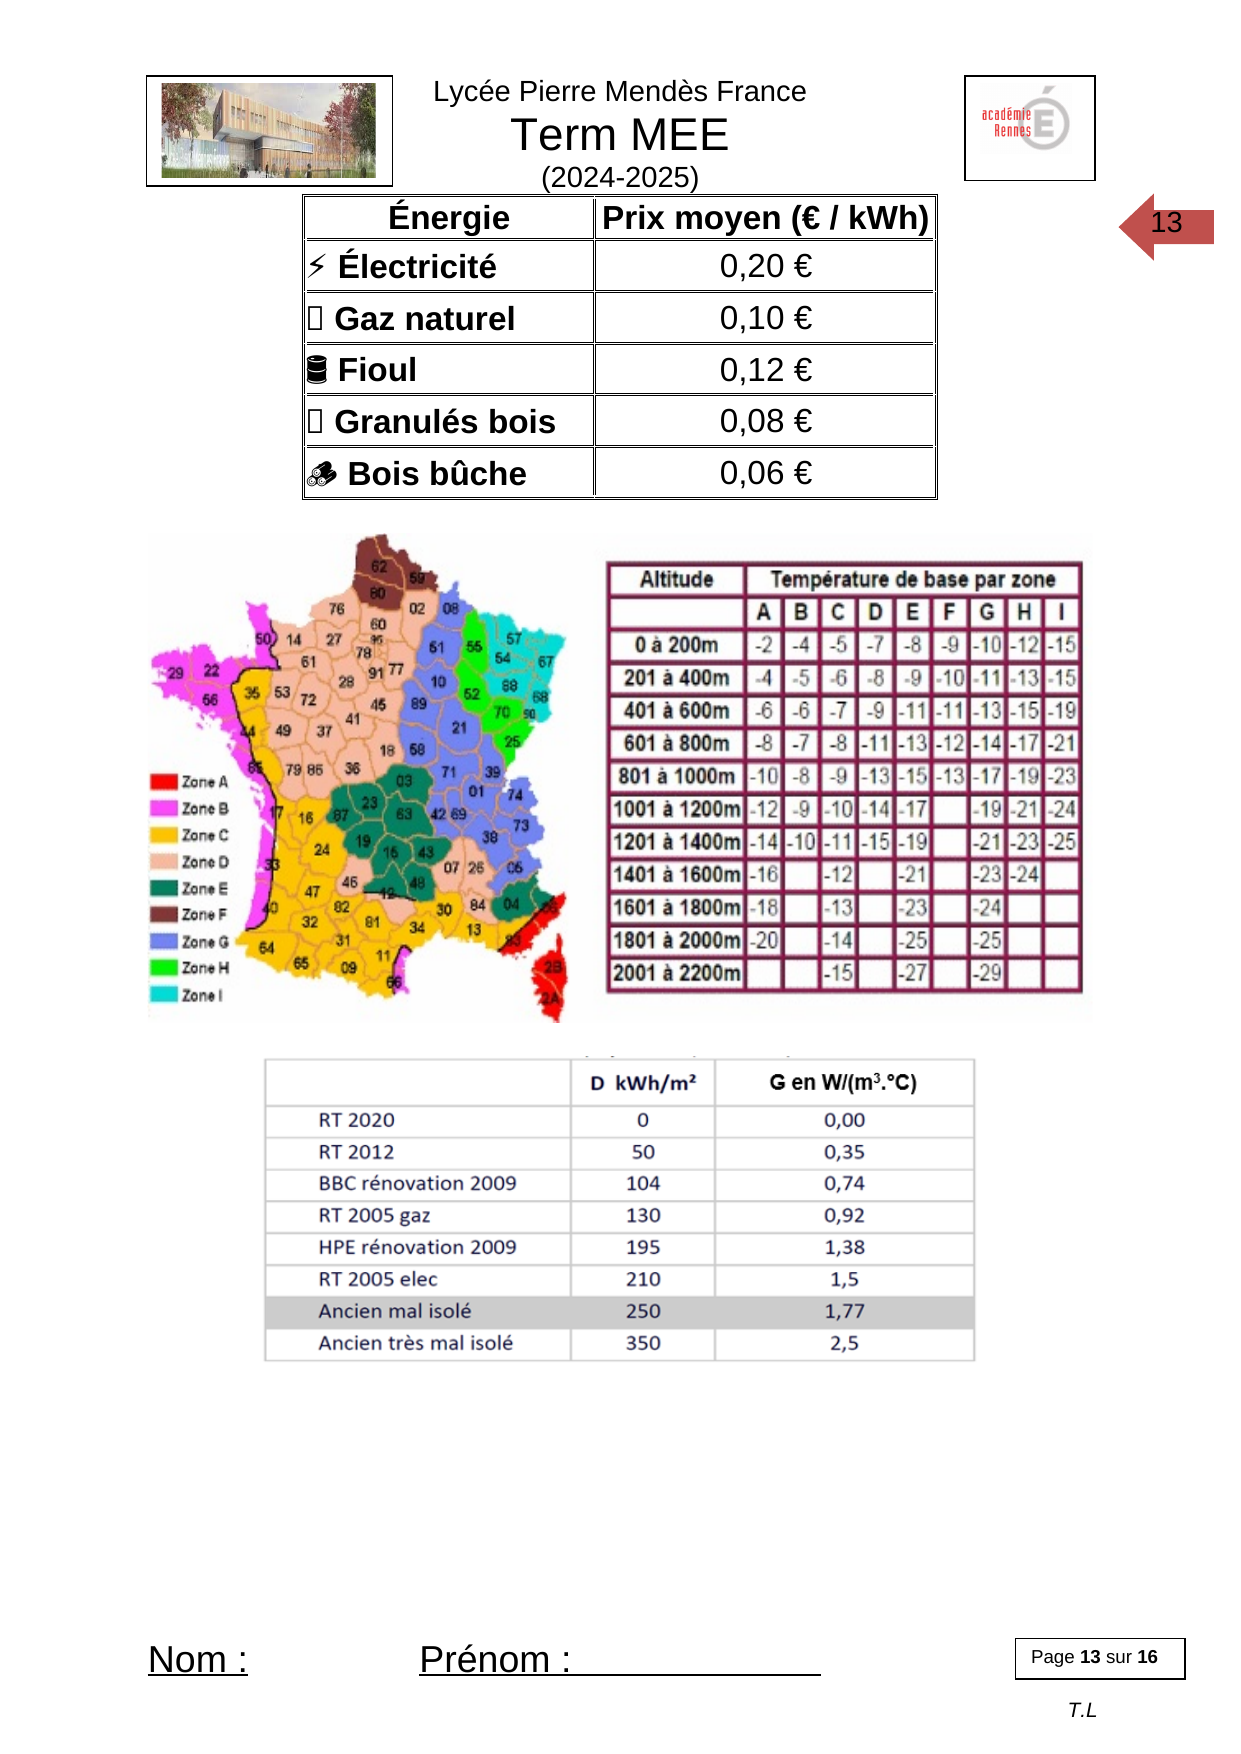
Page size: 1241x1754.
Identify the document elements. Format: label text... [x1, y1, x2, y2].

table_cell 0,06 € [595, 445, 937, 497]
table_cell 0,08 € [595, 393, 937, 445]
table_cell 0,10 € [595, 290, 937, 342]
picture [258, 1055, 982, 1370]
table_cell ⚡ Électricité [303, 238, 595, 290]
picture [147, 533, 1093, 1023]
table_header Prix moyen (€ / kWh) [595, 197, 935, 238]
table_cell 🛢️ Fioul [305, 342, 593, 393]
picture [980, 83, 1072, 154]
table_header Énergie [305, 195, 595, 238]
table_cell 0,20 € [595, 238, 937, 290]
table_cell 🪵 Bois bûche [303, 445, 595, 497]
table_cell 0,12 € [596, 342, 935, 393]
picture [161, 83, 376, 178]
table_cell 🌳 Granulés bois [303, 393, 595, 445]
table_cell 🔥 Gaz naturel [303, 290, 595, 342]
